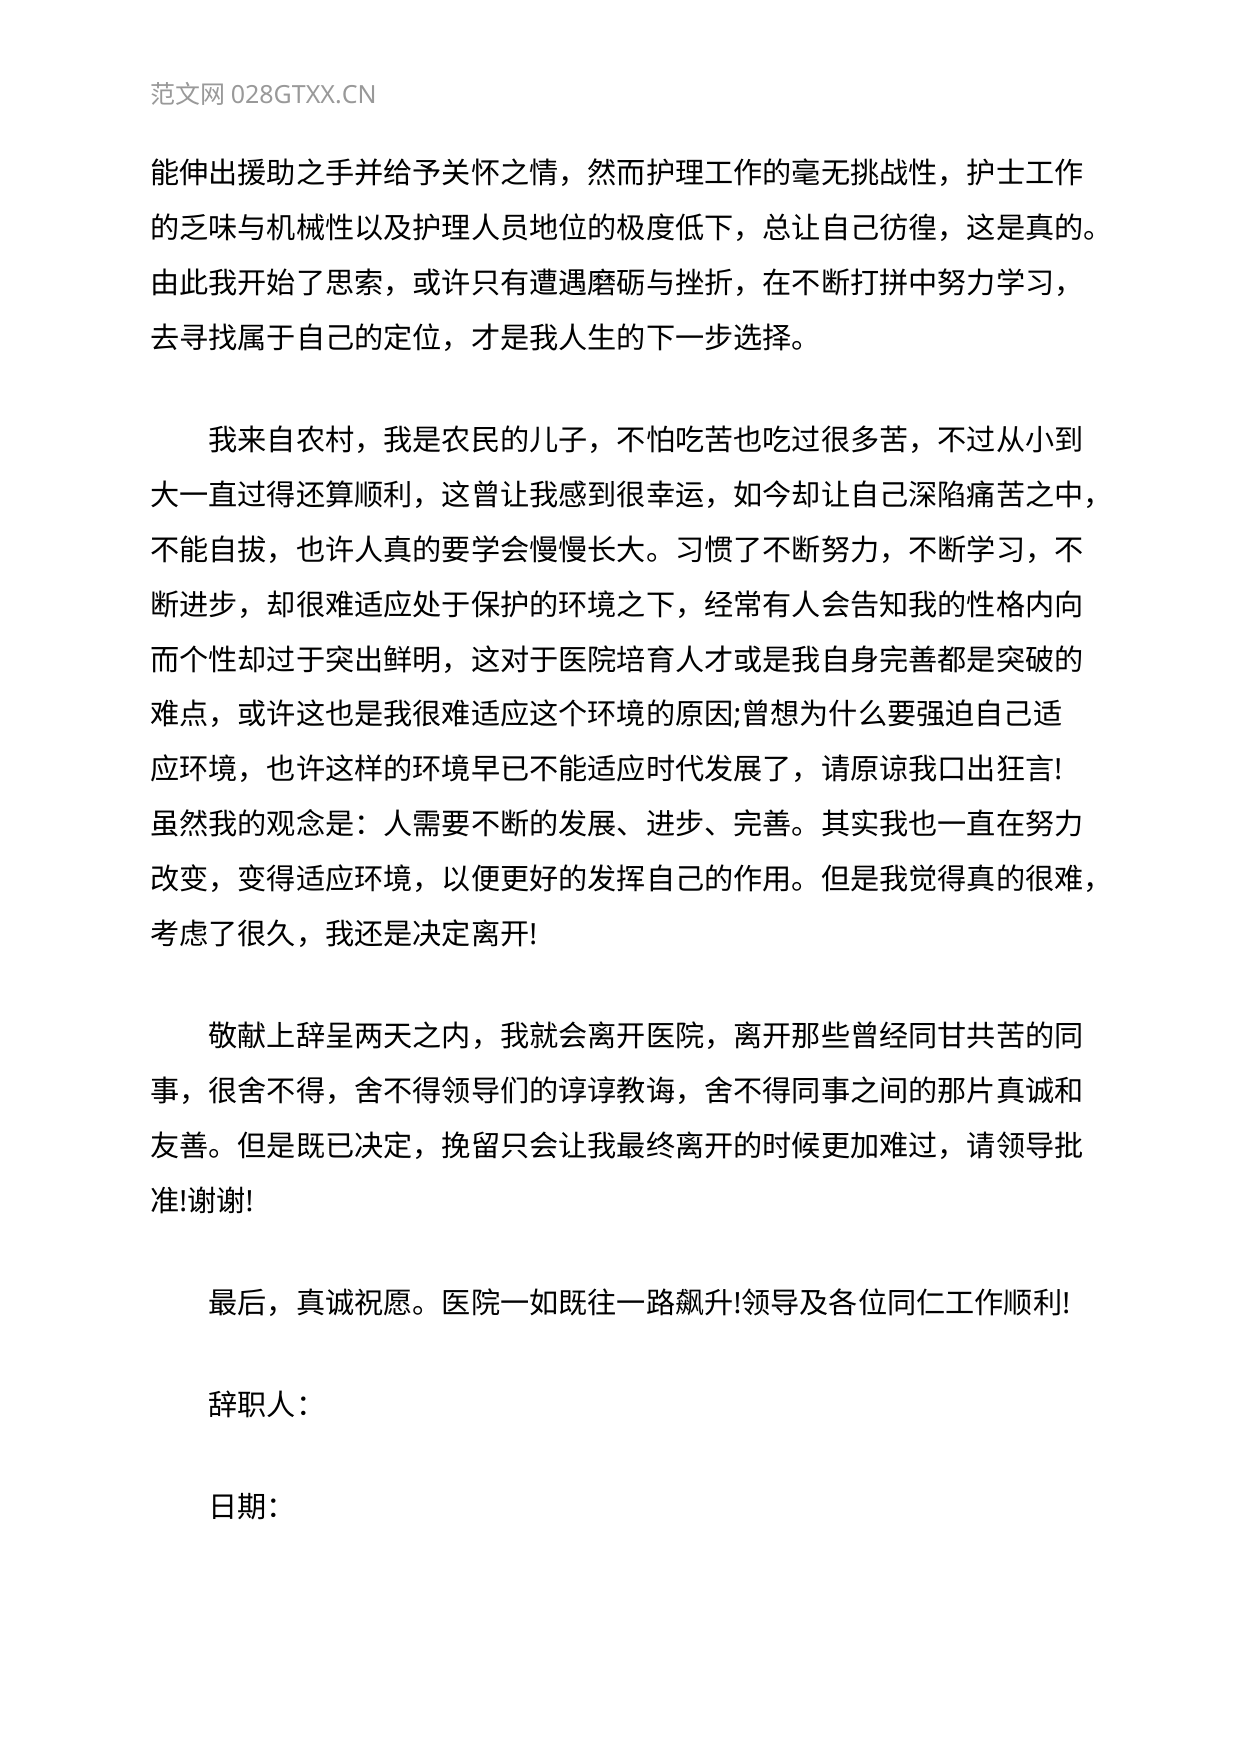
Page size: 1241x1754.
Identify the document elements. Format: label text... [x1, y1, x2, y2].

text 最后，真诚祝愿。医院一如既往一路飙升!领导及各位同仁工作顺利! [150, 1279, 1090, 1322]
text 敬献上辞呈两天之内，我就会离开医院，离开那些曾经同甘共苦的同事，很舍不得，舍不得领导们的谆谆教诲，舍不得同事之间的那片真诚和友善。但是既已决定，挽留只会让我最终离开的时候更加难过，请领导批准!谢谢! [150, 1013, 1090, 1220]
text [150, 150, 1090, 357]
text 辞职人： [150, 1381, 1090, 1424]
text 我来自农村，我是农民的儿子，不怕吃苦也吃过很多苦，不过从小到大一直过得还算顺利，这曾让我感到很幸运，如今却让自己深陷痛苦之中，不能自拔，也许人真的要学会慢慢长大。习惯了不断努力，不断学习，不断进步，却很难适应处于保护的环境之下，经常有人会告知我的性格内向而个性却过于突出鲜明，这对于医院培育人才或是我自身完善都是突破的难点，或许这也是我很难适应这个环境的原因;曾想为什么要强迫自己适应环境，也许这样的环境早已不能适应时代发展了，请原谅我口出狂言!虽然我的观念是：人需要不断的发展、进步、完善。其实我也一直在努力改变，变得适应环境，以便更好的发挥自己的作用。但是我觉得真的很难，考虑了很久，我还是决定离开! [150, 416, 1090, 953]
text 日期： [150, 1483, 1090, 1525]
